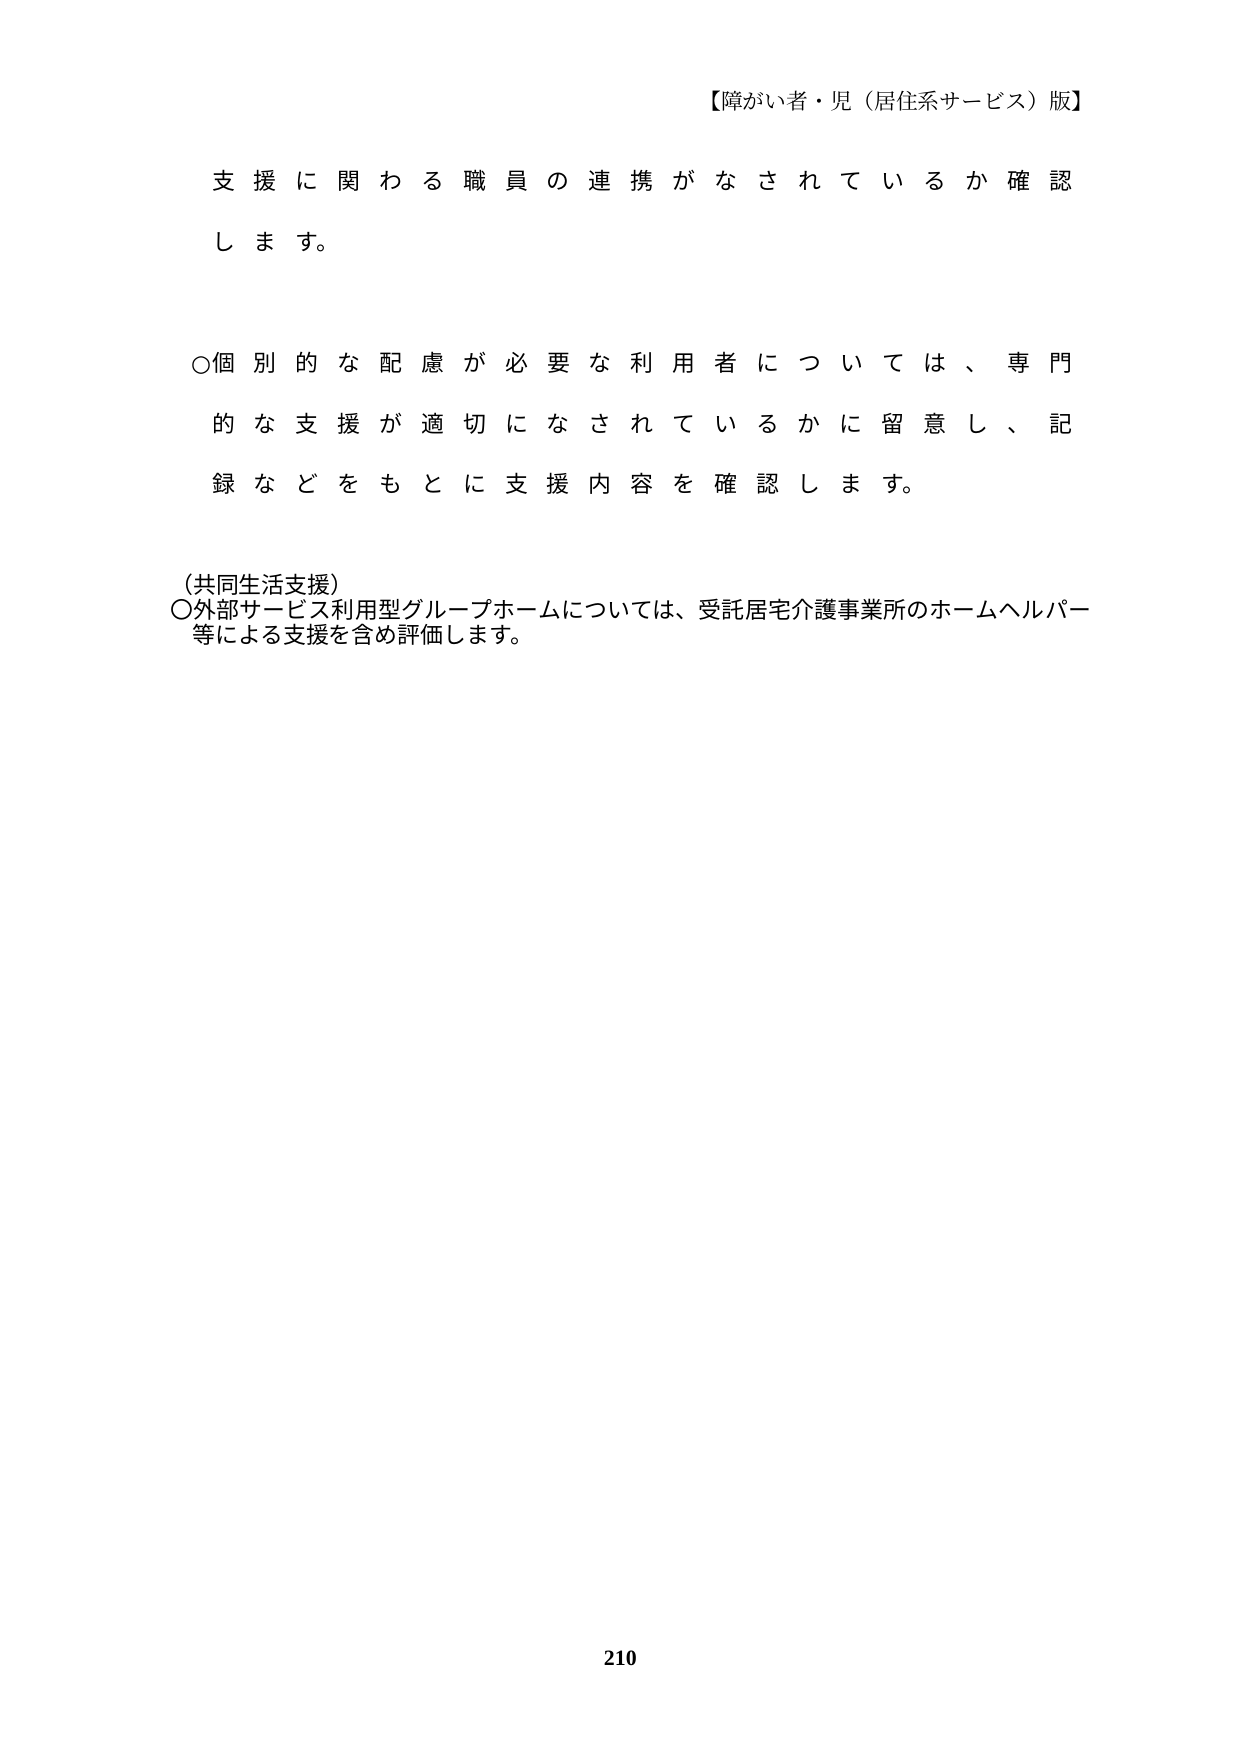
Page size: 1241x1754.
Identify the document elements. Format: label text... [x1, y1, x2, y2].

text （共同生活支援） [170, 574, 1091, 599]
text 〇外部サービス利用型グループホームについては、受託居宅介護事業所のホームヘルパー等による支援を含め評価します。 [170, 599, 1091, 649]
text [170, 149, 1091, 271]
text ○個別的な配慮が必要な利用者については、専門的な支援が適切になされているかに留意し、記録などをもとに支援内容を確認します。 [170, 331, 1091, 513]
